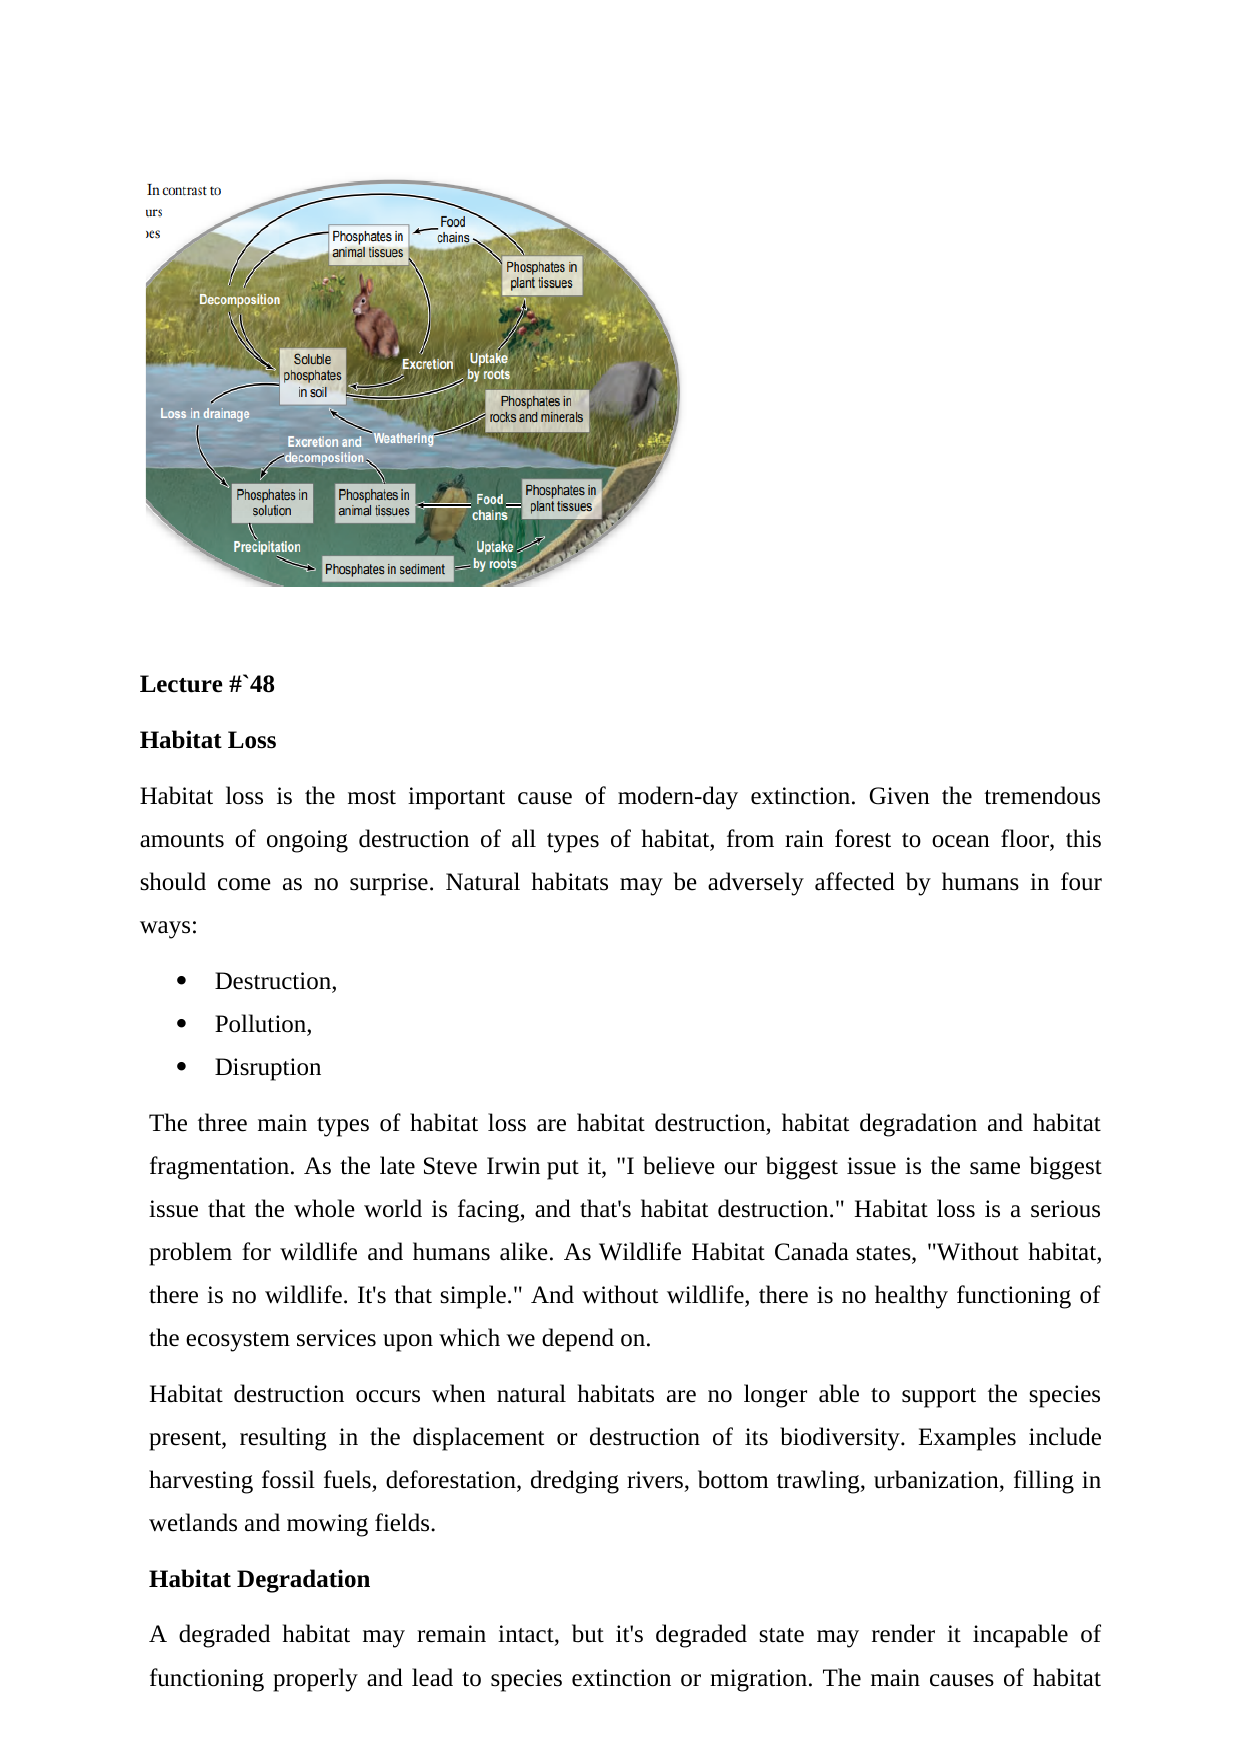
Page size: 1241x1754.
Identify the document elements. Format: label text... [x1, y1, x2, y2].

text The three main types of habitat loss are habitat destruction, habitat degradation and habitat fragmentation. As the late Steve Irwin put it, "I believe our biggest issue is the same biggest issue that the whole world is facing, and that's habitat destruction." Habitat loss is a serious problem for wildlife and humans alike. As Wildlife Habitat Canada states, "Without habitat, there is no wildlife. It's that simple." And without wildlife, there is no healthy functioning of the ecosystem services upon which we depend on. [149, 1108, 1103, 1352]
text Habitat Degradation [149, 1564, 1103, 1593]
list Pollution, [177, 1009, 1103, 1038]
list Disruption [177, 1052, 1103, 1081]
list Destruction, [177, 966, 1103, 994]
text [149, 1619, 1103, 1691]
picture [145, 147, 717, 587]
text Lecture #`48 [139, 669, 1103, 698]
list Habitat destruction occurs when natural habitats are no longer able to support the species present, resulting in the displacement or destruction of its biodiversity. Examples include harvesting fossil fuels, deforestation, dredging rivers, bottom trawling, urbanization, filling in wetlands and mowing fields. [149, 1379, 1103, 1537]
text Habitat loss is the most important cause of modern-day extinction. Given the tremendous amounts of ongoing destruction of all types of habitat, from rain forest to ocean floor, this should come as no surprise. Natural habitats may be adversely affected by humans in four ways: [139, 781, 1103, 939]
text Habitat Loss [139, 725, 1103, 754]
